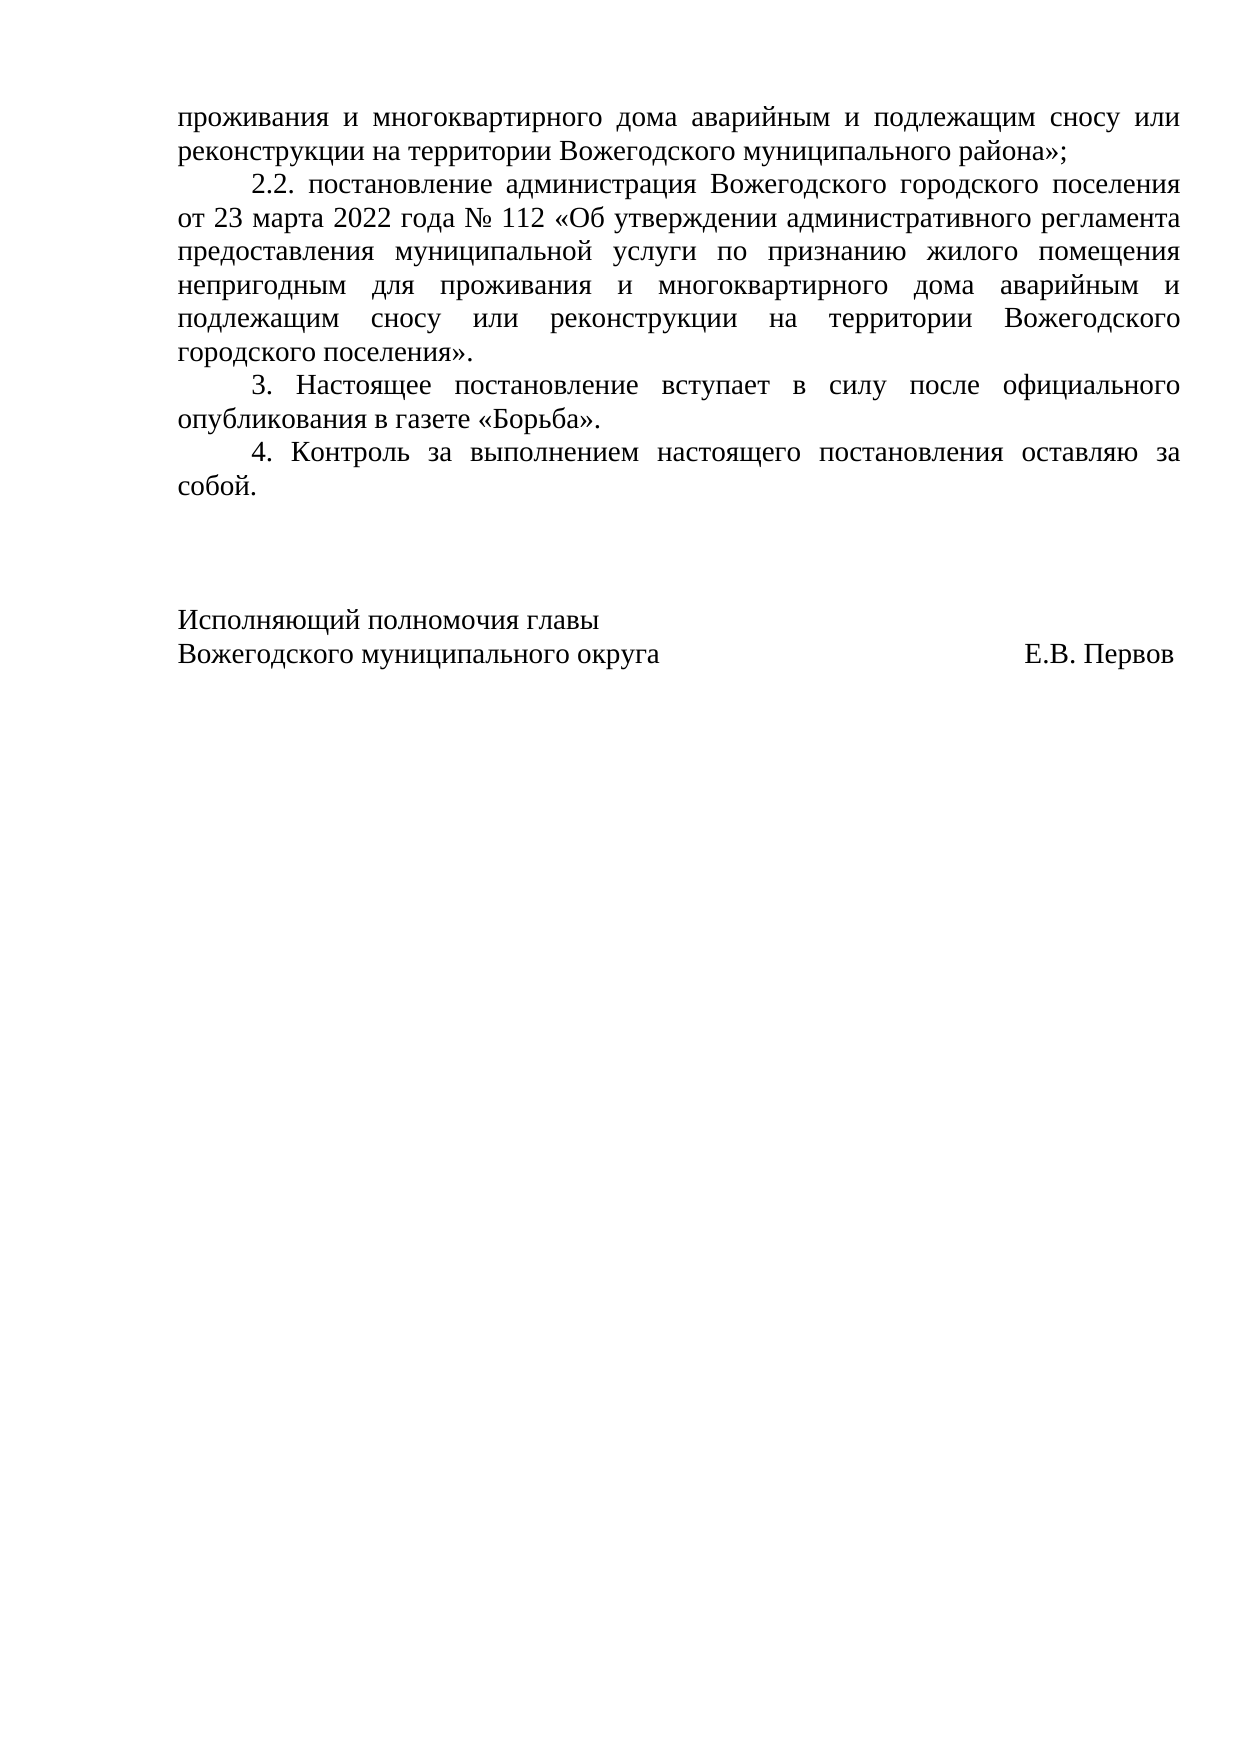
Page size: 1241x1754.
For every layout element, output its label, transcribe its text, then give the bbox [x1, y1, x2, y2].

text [177, 99, 1181, 166]
text 4. Контроль за выполнением настоящего постановления оставляю за собой. [177, 434, 1181, 502]
text Исполняющий полномочия главы [177, 602, 1181, 636]
text Вожегодского муниципального округа Е.В. Первов [177, 636, 1181, 669]
text 3. Настоящее постановление вступает в силу после официального опубликования в газете «Борьба». [177, 367, 1181, 434]
text 2.2. постановление администрация Вожегодского городского поселения от 23 марта 2022 года № 112 «Об утверждении административного регламента предоставления муниципальной услуги по признанию жилого помещения непригодным для проживания и многоквартирного дома аварийным и подлежащим сносу или реконструкции на территории Вожегодского городского поселения». [177, 166, 1181, 367]
